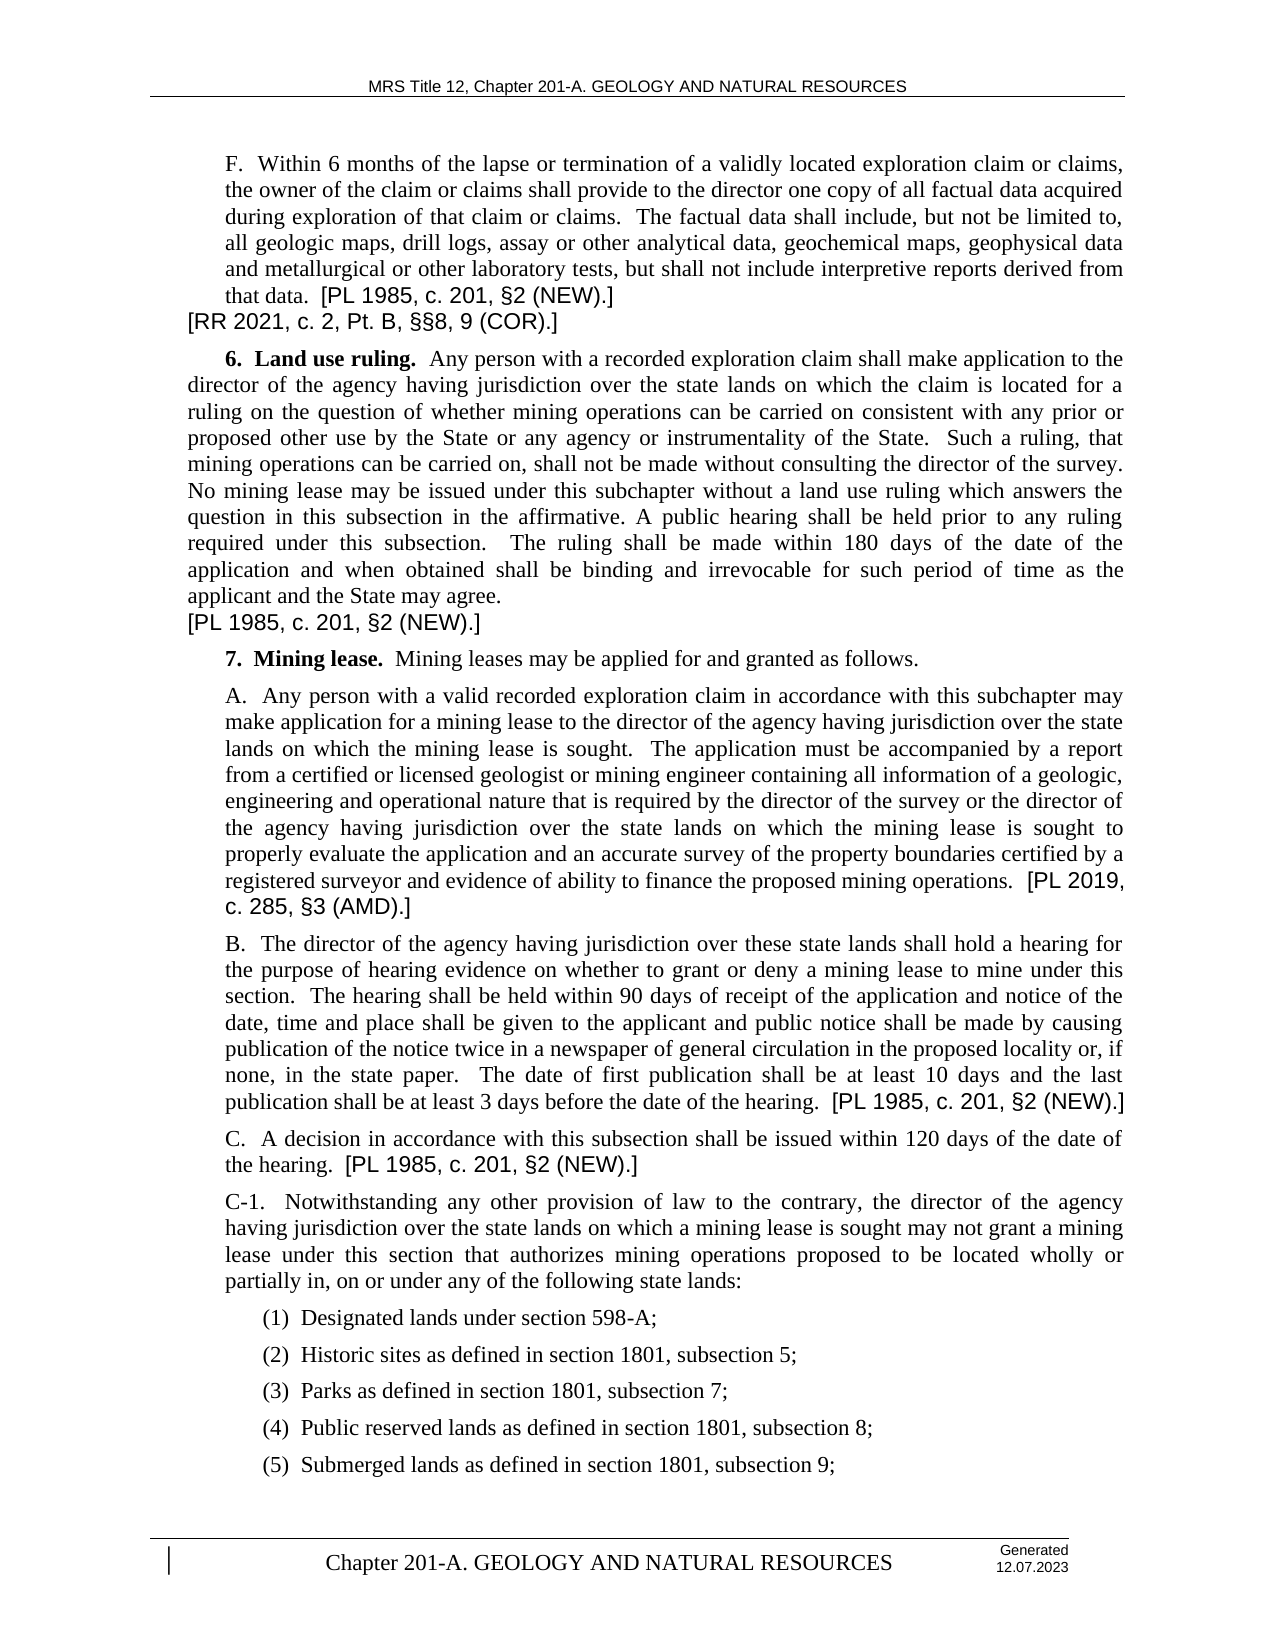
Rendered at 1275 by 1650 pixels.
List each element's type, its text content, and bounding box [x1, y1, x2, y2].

text (2) Historic sites as defined in section 1801, subsection 5; [262, 1341, 1125, 1367]
text [PL 1985, c. 201, §2 (NEW).] [187, 608, 1125, 635]
text (4) Public reserved lands as defined in section 1801, subsection 8; [262, 1414, 1125, 1441]
text C-1. Notwithstanding any other provision of law to the contrary, the director of the agency having jurisdiction over the state lands on which a mining lease is sought may not grant a mining lease under this section that authorizes mining operations proposed to be located wholly or partially in, on or under any of the following state lands: [225, 1188, 1125, 1293]
text (3) Parks as defined in section 1801, subsection 7; [262, 1377, 1125, 1404]
text 6. Land use ruling. Any person with a recorded exploration claim shall make application to the director of the agency having jurisdiction over the state lands on which the claim is located for a ruling on the question of whether mining operations can be carried on consistent with any prior or proposed other use by the State or any agency or instrumentality of the State. Such a ruling, that mining operations can be carried on, shall not be made without consulting the director of the survey. No mining lease may be issued under this subchapter without a land use ruling which answers the question in this subsection in the affirmative. A public hearing shall be held prior to any ruling required under this subsection. The ruling shall be made within 180 days of the date of the application and when obtained shall be binding and irrevocable for such period of time as the applicant and the State may agree. [187, 345, 1125, 608]
text C. A decision in accordance with this subsection shall be issued within 120 days of the date of the hearing. [PL 1985, c. 201, §2 (NEW).] [225, 1125, 1125, 1178]
text (5) Submerged lands as defined in section 1801, subsection 9; [262, 1451, 1125, 1477]
text B. The director of the agency having jurisdiction over these state lands shall hold a hearing for the purpose of hearing evidence on whether to grant or deny a mining lease to mine under this section. The hearing shall be held within 90 days of receipt of the application and notice of the date, time and place shall be given to the applicant and public notice shall be made by causing publication of the notice twice in a newspaper of general circulation in the proposed locality or, if none, in the state paper. The date of first publication shall be at least 10 days and the last publication shall be at least 3 days before the date of the hearing. [PL 1985, c. 201, §2 (NEW).] [225, 930, 1125, 1114]
text A. Any person with a valid recorded exploration claim in accordance with this subchapter may make application for a mining lease to the director of the agency having jurisdiction over the state lands on which the mining lease is sought. The application must be accompanied by a report from a certified or licensed geologist or mining engineer containing all information of a geologic, engineering and operational nature that is required by the director of the survey or the director of the agency having jurisdiction over the state lands on which the mining lease is sought to properly evaluate the application and an accurate survey of the property boundaries certified by a registered surveyor and evidence of ability to finance the proposed mining operations. [PL 2019, c. 285, §3 (AMD).] [225, 682, 1125, 919]
text [RR 2021, c. 2, Pt. B, §§8, 9 (COR).] [187, 308, 1125, 334]
text 7. Mining lease. Mining leases may be applied for and granted as follows. [187, 645, 1125, 672]
text F. Within 6 months of the lapse or termination of a validly located exploration claim or claims, the owner of the claim or claims shall provide to the director one copy of all factual data acquired during exploration of that claim or claims. The factual data shall include, but not be limited to, all geologic maps, drill logs, assay or other analytical data, geochemical maps, geophysical data and metallurgical or other laboratory tests, but shall not include interpretive reports derived from that data. [PL 1985, c. 201, §2 (NEW).] [225, 150, 1125, 308]
text (1) Designated lands under section 598‑A; [262, 1304, 1125, 1330]
